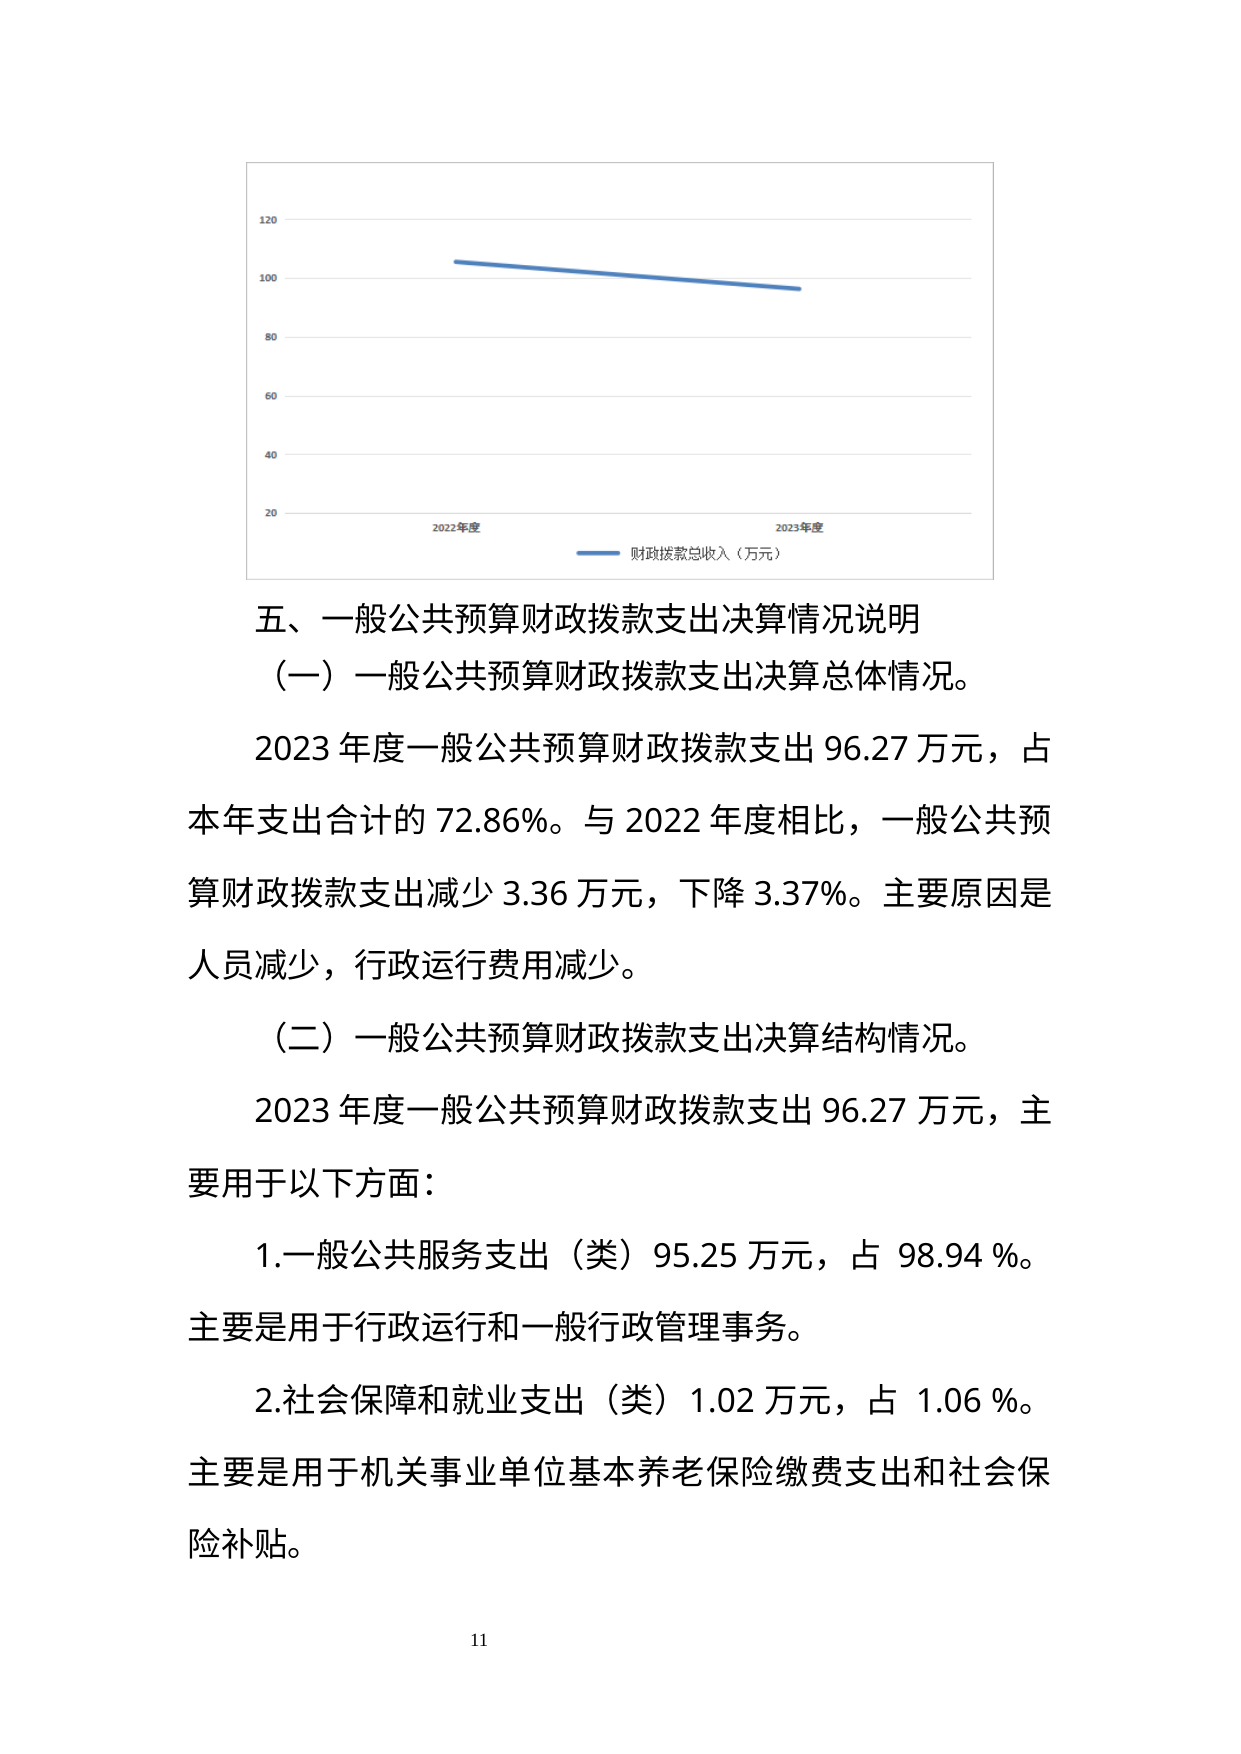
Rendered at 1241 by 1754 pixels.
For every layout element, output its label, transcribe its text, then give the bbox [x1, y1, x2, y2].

text （一）一般公共预算财政拨款支出决算总体情况。 [187, 649, 1053, 698]
picture [245, 161, 995, 580]
text 2023年度一般公共预算财政拨款支出96.27万元，占本年支出合计的72.86%。与2022年度相比，一般公共预算财政拨款支出减少3.36万元，下降3.37%。主要原因是人员减少，行政运行费用减少。 [187, 722, 1053, 987]
list 2.社会保障和就业支出（类）1.02 万元，占 1.06 %。主要是用于机关事业单位基本养老保险缴费支出和社会保险补贴。 [187, 1373, 1053, 1566]
text 五、一般公共预算财政拨款支出决算情况说明 [187, 584, 1053, 649]
list 2023年度一般公共预算财政拨款支出96.27 万元，主要用于以下方面： [187, 1084, 1053, 1204]
list （二）一般公共预算财政拨款支出决算结构情况。 [187, 1012, 1053, 1060]
list 1.一般公共服务支出（类）95.25 万元，占 98.94 %。主要是用于行政运行和一般行政管理事务。 [187, 1229, 1053, 1349]
